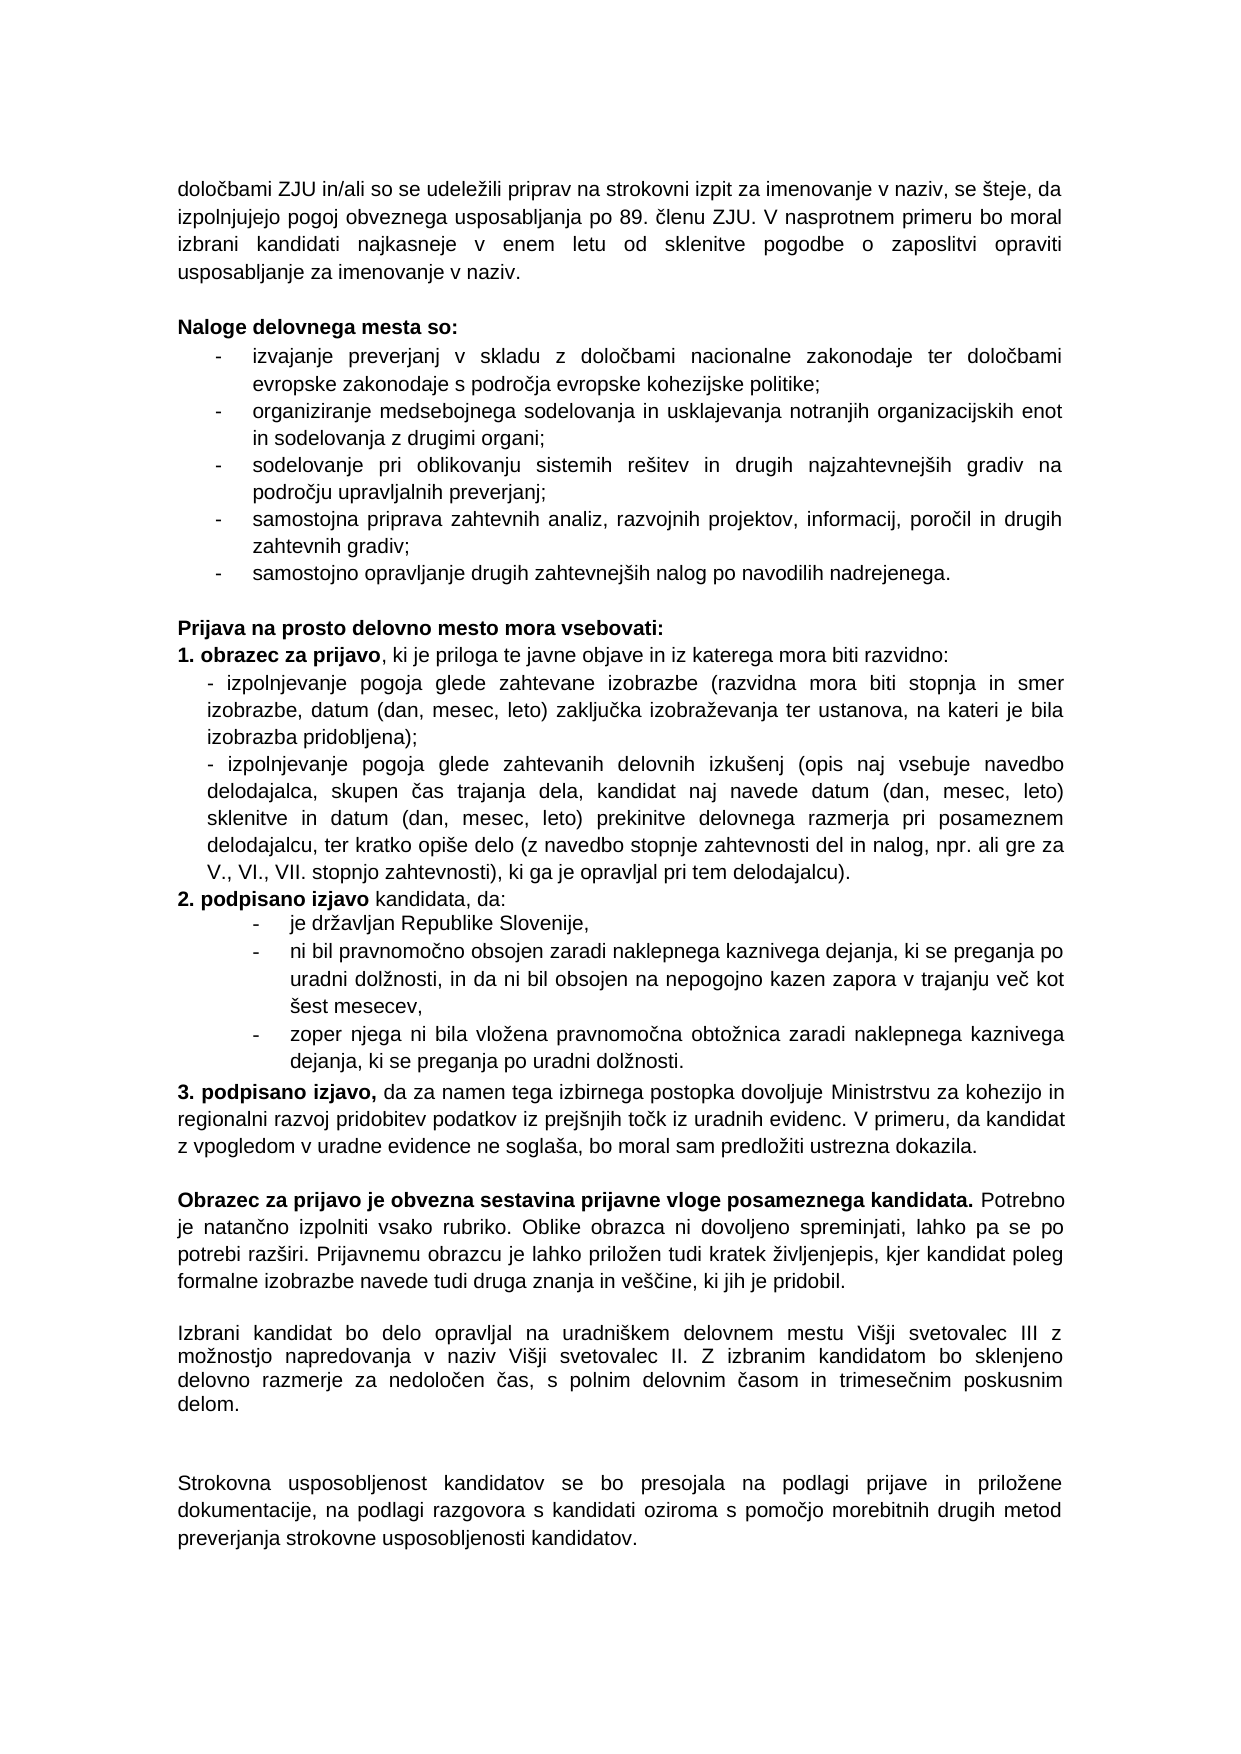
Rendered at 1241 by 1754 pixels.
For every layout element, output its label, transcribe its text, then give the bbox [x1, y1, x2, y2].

text Izbrani kandidat bo delo opravljal na uradniškem delovnem mestu Višji svetovalec III z možnostjo napredovanja v naziv Višji svetovalec II. Z izbranim kandidatom bo sklenjeno delovno razmerje za nedoločen čas, s polnim delovnim časom in trimesečnim poskusnim delom. [177, 1320, 1063, 1416]
list izvajanje preverjanj v skladu z določbami nacionalne zakonodaje ter določbami evropske zakonodaje s področja evropske kohezijske politike; [215, 342, 1063, 396]
text - izpolnjevanje pogoja glede zahtevanih delovnih izkušenj (opis naj vsebuje navedbo delodajalca, skupen čas trajanja dela, kandidat naj navede datum (dan, mesec, leto) sklenitve in datum (dan, mesec, leto) prekinitve delovnega razmerja pri posameznem delodajalcu, ter kratko opiše delo (z navedbo stopnje zahtevnosti del in nalog, npr. ali gre za V., VI., VII. stopnjo zahtevnosti), ki ga je opravljal pri tem delodajalcu). [207, 748, 1065, 884]
text Naloge delovnega mesta so: [177, 315, 1063, 339]
list zoper njega ni bila vložena pravnomočna obtožnica zaradi naklepnega kaznivega dejanja, ki se preganja po uradni dolžnosti. [252, 1021, 1065, 1073]
list samostojno opravljanje drugih zahtevnejših nalog po navodilih nadrejenega. [215, 559, 1063, 586]
text 3. podpisano izjavo, da za namen tega izbirnega postopka dovoljuje Ministrstvu za kohezijo in regionalni razvoj pridobitev podatkov iz prejšnjih točk iz uradnih evidenc. V primeru, da kandidat z vpogledom v uradne evidence ne soglaša, bo moral sam predložiti ustrezna dokazila. [177, 1077, 1065, 1158]
list sodelovanje pri oblikovanju sistemih rešitev in drugih najzahtevnejših gradiv na področju upravljalnih preverjanj; [215, 451, 1063, 505]
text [177, 177, 1063, 284]
text Prijava na prosto delovno mesto mora vsebovati: [177, 613, 1063, 640]
list ni bil pravnomočno obsojen zaradi naklepnega kaznivega dejanja, ki se preganja po uradni dolžnosti, in da ni bil obsojen na nepogojno kazen zapora v trajanju več kot šest mesecev, [252, 939, 1065, 1018]
list organiziranje medsebojnega sodelovanja in usklajevanja notranjih organizacijskih enot in sodelovanja z drugimi organi; [215, 396, 1063, 451]
text 1. obrazec za prijavo, ki je priloga te javne objave in iz katerega mora biti razvidno: [177, 640, 1065, 667]
text - izpolnjevanje pogoja glede zahtevane izobrazbe (razvidna mora biti stopnja in smer izobrazbe, datum (dan, mesec, leto) zaključka izobraževanja ter ustanova, na kateri je bila izobrazba pridobljena); [207, 667, 1065, 748]
text Obrazec za prijavo je obvezna sestavina prijavne vloge posameznega kandidata. Potrebno je natančno izpolniti vsako rubriko. Oblike obrazca ni dovoljeno spreminjati, lahko pa se po potrebi razširi. Prijavnemu obrazcu je lahko priložen tudi kratek življenjepis, kjer kandidat poleg formalne izobrazbe navede tudi druga znanja in veščine, ki jih je pridobil. [177, 1185, 1065, 1293]
text 2. podpisano izjavo kandidata, da: [177, 884, 1065, 911]
list je državljan Republike Slovenije, [252, 911, 1065, 935]
text Strokovna usposobljenost kandidatov se bo presojala na podlagi prijave in priložene dokumentacije, na podlagi razgovora s kandidati oziroma s pomočjo morebitnih drugih metod preverjanja strokovne usposobljenosti kandidatov. [177, 1470, 1063, 1549]
list samostojna priprava zahtevnih analiz, razvojnih projektov, informacij, poročil in drugih zahtevnih gradiv; [215, 505, 1063, 559]
